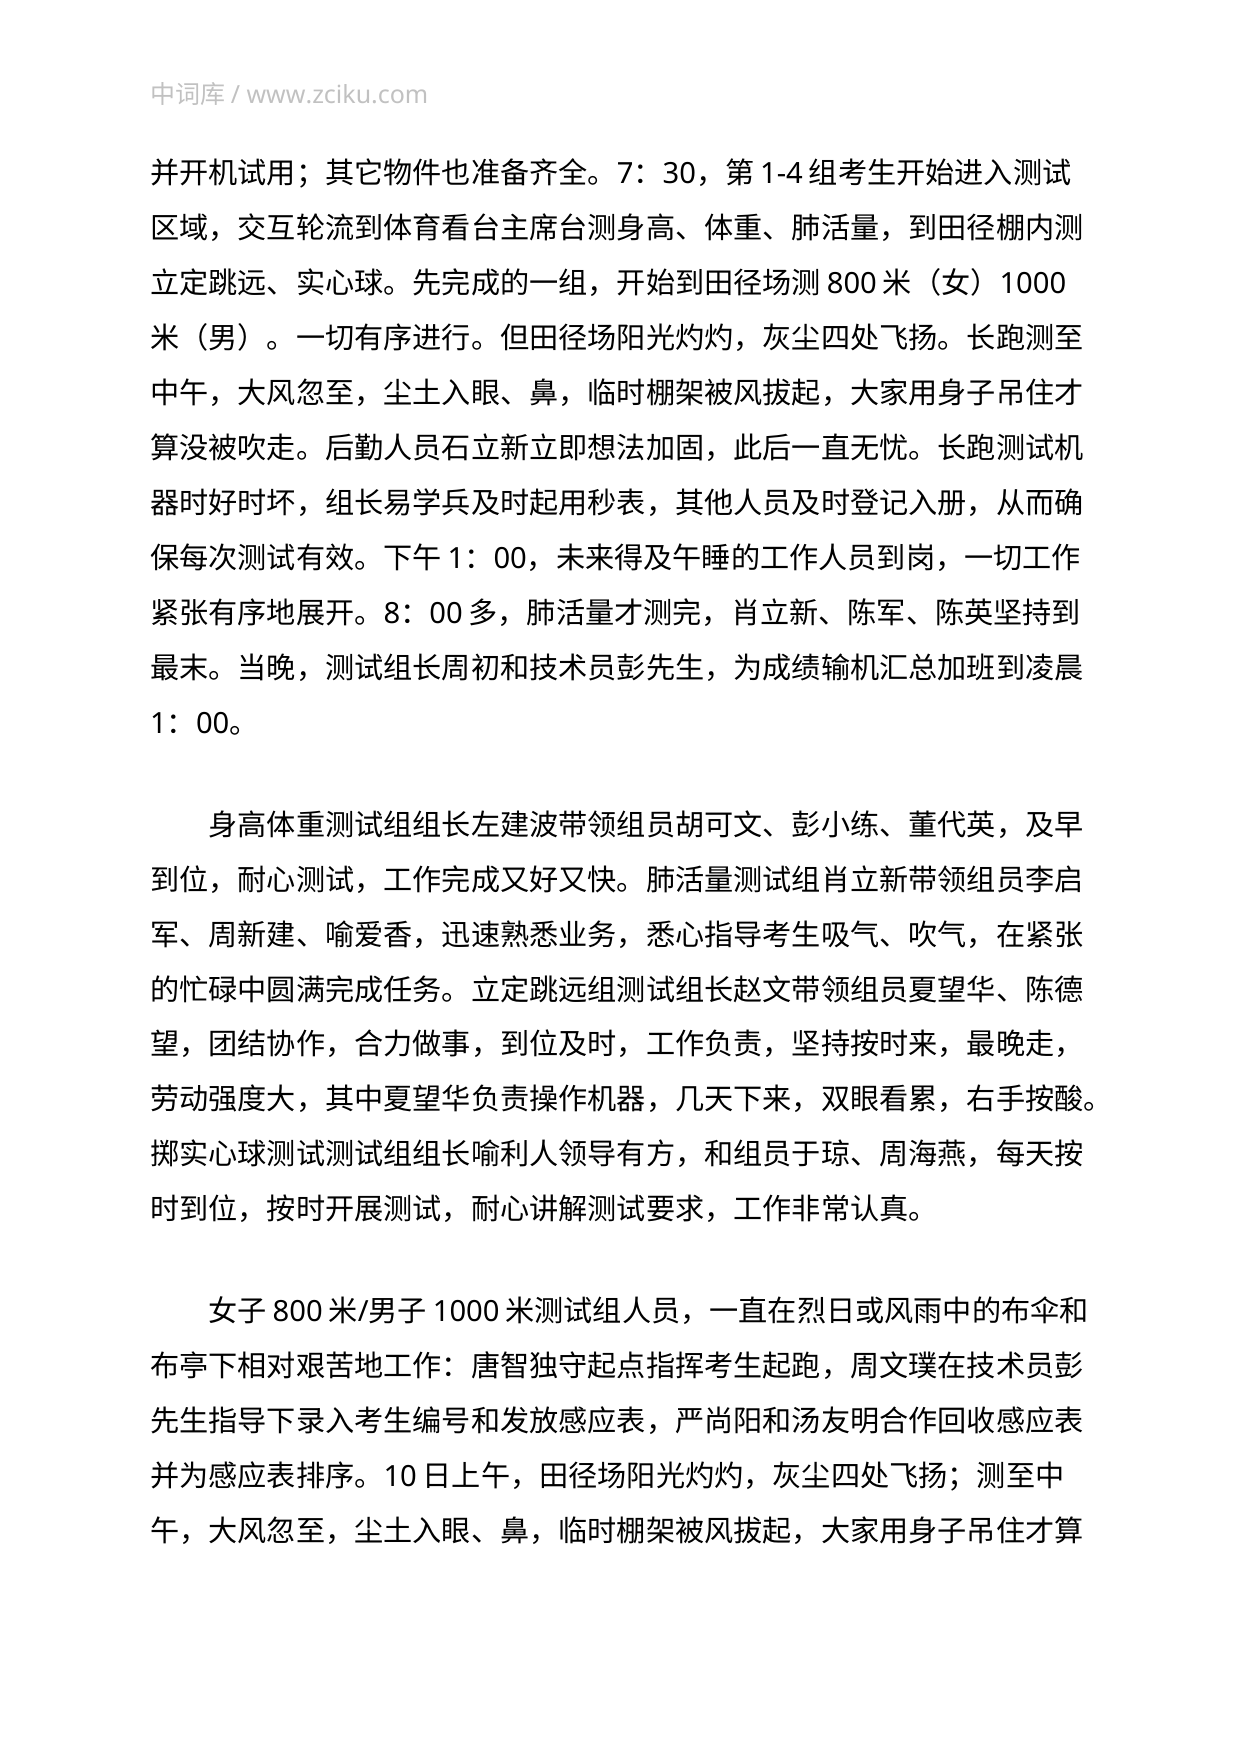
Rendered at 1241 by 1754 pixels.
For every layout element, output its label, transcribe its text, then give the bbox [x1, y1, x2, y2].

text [150, 150, 1090, 742]
text 身高体重测试组组长左建波带领组员胡可文、彭小练、董代英，及早到位，耐心测试，工作完成又好又快。肺活量测试组肖立新带领组员李启军、周新建、喻爱香，迅速熟悉业务，悉心指导考生吸气、吹气，在紧张的忙碌中圆满完成任务。立定跳远组测试组长赵文带领组员夏望华、陈德望，团结协作，合力做事，到位及时，工作负责，坚持按时来，最晚走，劳动强度大，其中夏望华负责操作机器，几天下来，双眼看累，右手按酸。掷实心球测试测试组组长喻利人领导有方，和组员于琼、周海燕，每天按时到位，按时开展测试，耐心讲解测试要求，工作非常认真。 [150, 801, 1090, 1228]
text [150, 1287, 1090, 1549]
